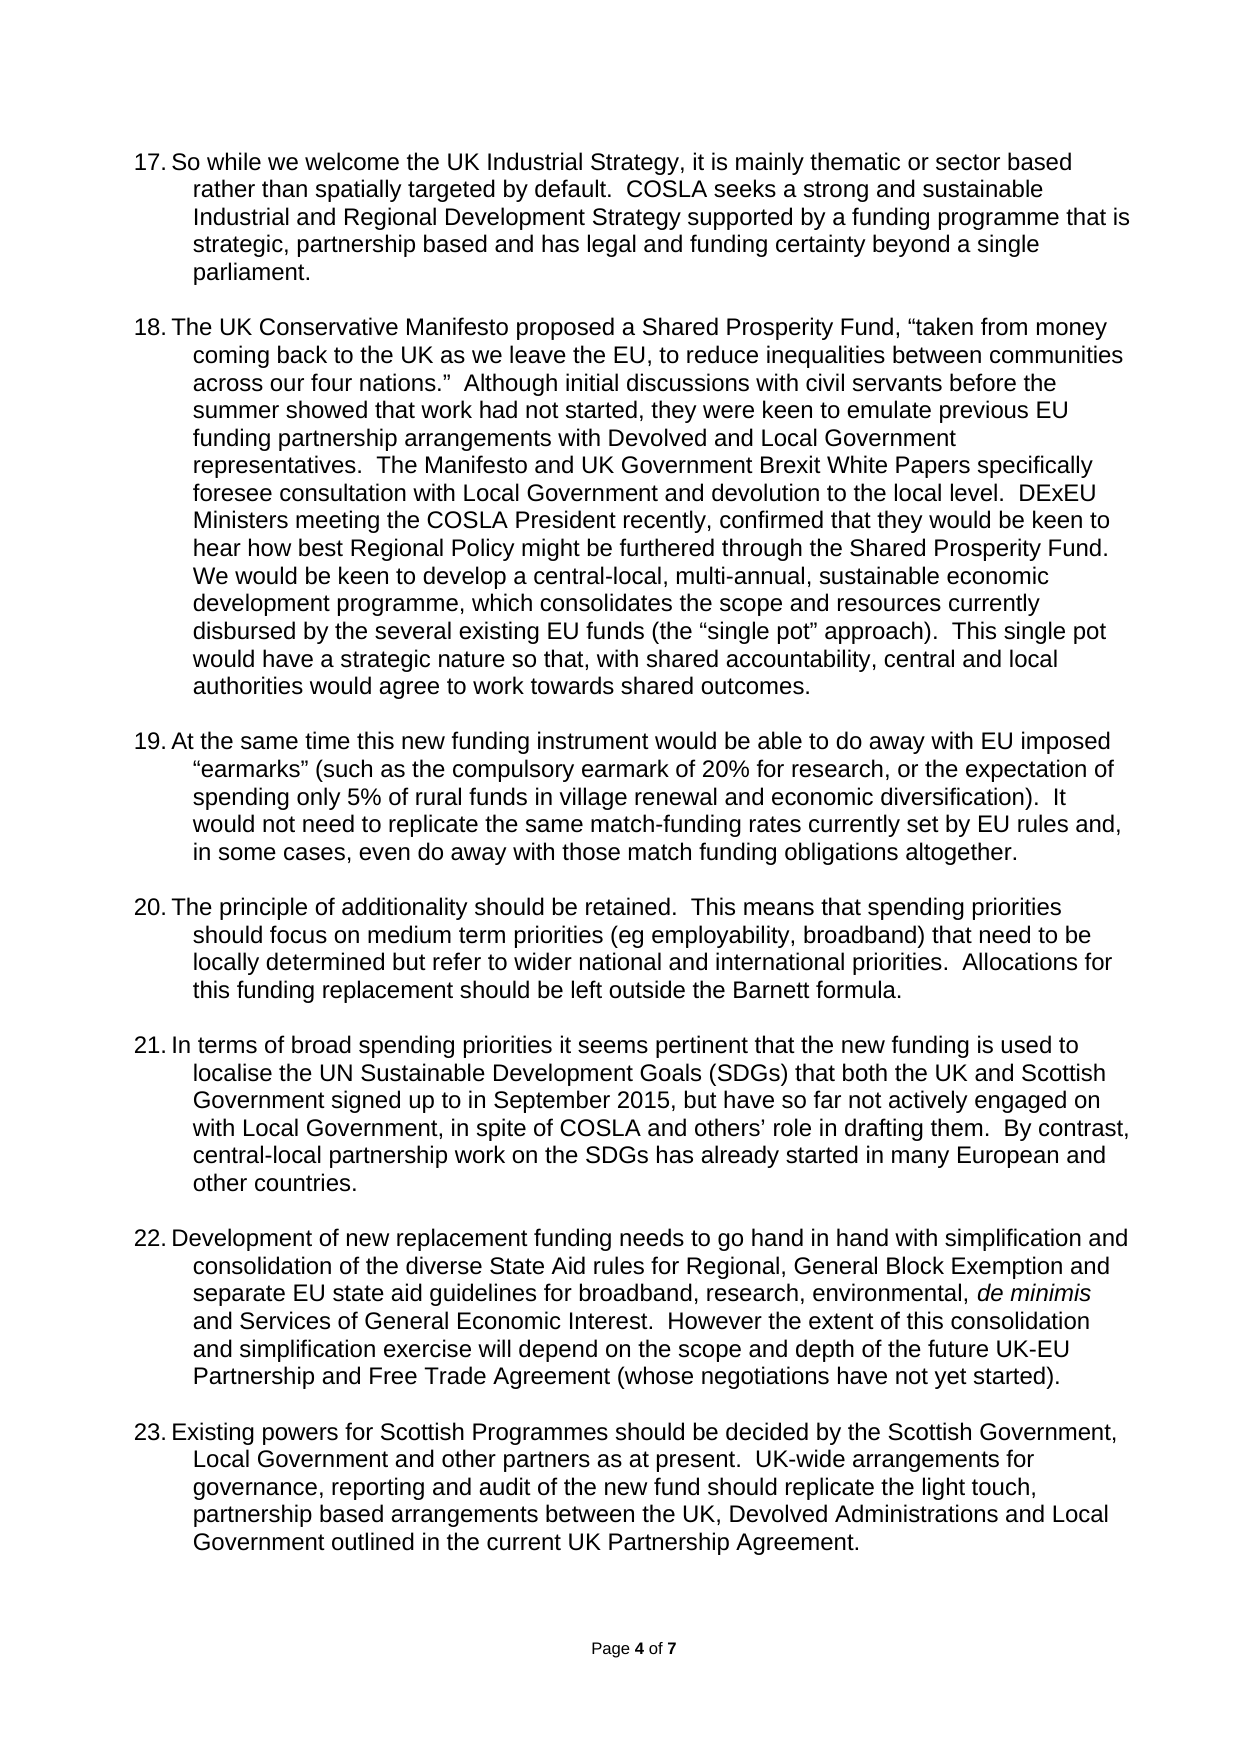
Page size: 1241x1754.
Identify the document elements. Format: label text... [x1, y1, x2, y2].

list Existing powers for Scottish Programmes should be decided by the Scottish Government, Local Government and other partners as at present. UK-wide arrangements for governance, reporting and audit of the new fund should replicate the light touch, partnership based arrangements between the UK, Devolved Administrations and Local Government outlined in the current UK Partnership Agreement. [133, 1417, 1134, 1555]
list So while we welcome the UK Industrial Strategy, it is mainly thematic or sector based rather than spatially targeted by default. COSLA seeks a strong and sustainable Industrial and Regional Development Strategy supported by a funding programme that is strategic, partnership based and has legal and funding certainty beyond a single parliament. [133, 148, 1134, 286]
list The principle of additionality should be retained. This means that spending priorities should focus on medium term priorities (eg employability, broadband) that need to be locally determined but refer to wider national and international priorities. Allocations for this funding replacement should be left outside the Barnett formula. [133, 893, 1134, 1003]
list Development of new replacement funding needs to go hand in hand with simplification and consolidation of the diverse State Aid rules for Regional, General Block Exemption and separate EU state aid guidelines for broadband, research, environmental, de minimis and Services of General Economic Interest. However the extent of this consolidation and simplification exercise will depend on the scope and depth of the future UK-EU Partnership and Free Trade Agreement (whose negotiations have not yet started). [133, 1224, 1134, 1390]
list In terms of broad spending priorities it seems pertinent that the new funding is used to localise the UN Sustainable Development Goals (SDGs) that both the UK and Scottish Government signed up to in September 2015, but have so far not actively engaged on with Local Government, in spite of COSLA and others’ role in drafting them. By contrast, central-local partnership work on the SDGs has already started in many European and other countries. [133, 1031, 1134, 1197]
list The UK Conservative Manifesto proposed a Shared Prosperity Fund, “taken from money coming back to the UK as we leave the EU, to reduce inequalities between communities across our four nations.” Although initial discussions with civil servants before the summer showed that work had not started, they were keen to emulate previous EU funding partnership arrangements with Devolved and Local Government representatives. The Manifesto and UK Government Brexit White Papers specifically foresee consultation with Local Government and devolution to the local level. DExEU Ministers meeting the COSLA President recently, confirmed that they would be keen to hear how best Regional Policy might be furthered through the Shared Prosperity Fund. We would be keen to develop a central-local, multi-annual, sustainable economic development programme, which consolidates the scope and resources currently disbursed by the several existing EU funds (the “single pot” approach). This single pot would have a strategic nature so that, with shared accountability, central and local authorities would agree to work towards shared outcomes. [133, 313, 1134, 700]
list At the same time this new funding instrument would be able to do away with EU imposed “earmarks” (such as the compulsory earmark of 20% for research, or the expectation of spending only 5% of rural funds in village renewal and economic diversification). It would not need to replicate the same match-funding rates currently set by EU rules and, in some cases, even do away with those match funding obligations altogether. [133, 727, 1134, 865]
